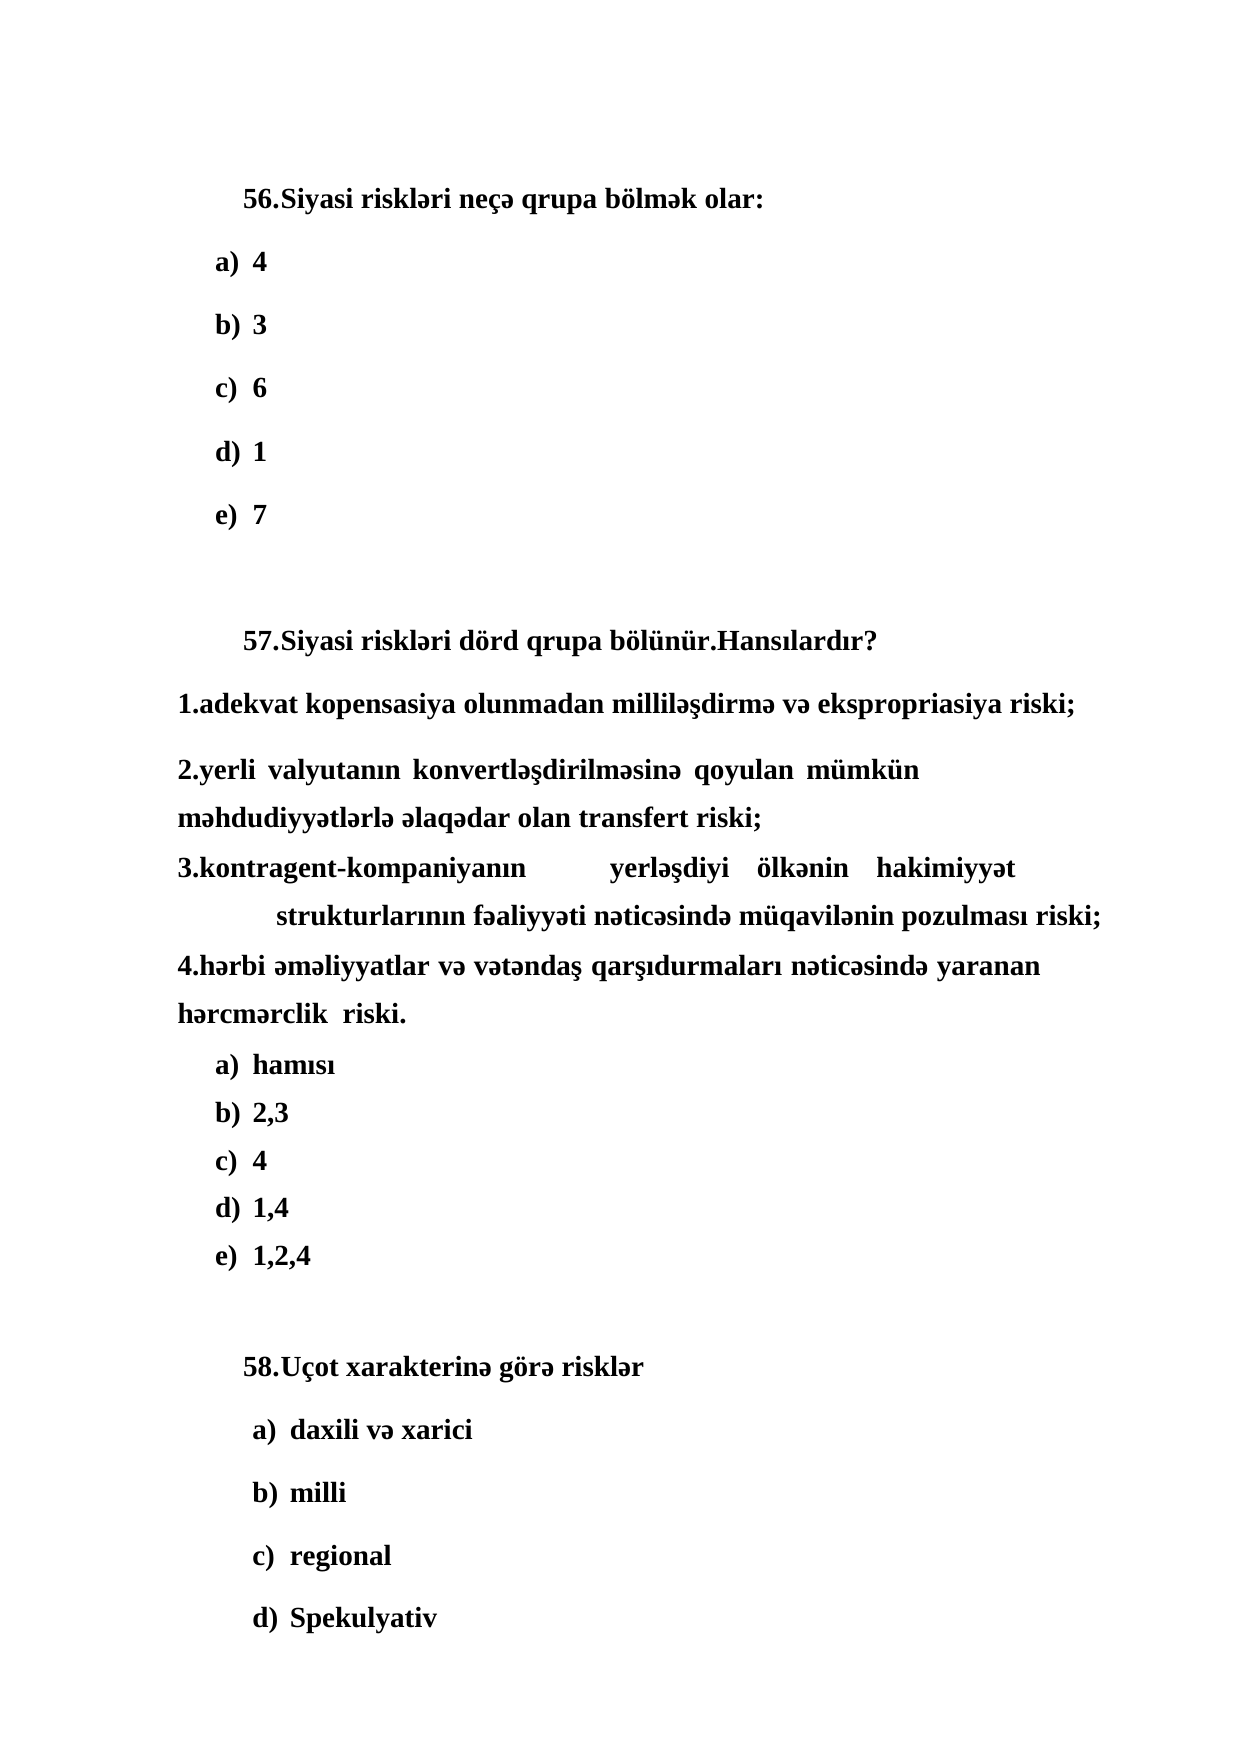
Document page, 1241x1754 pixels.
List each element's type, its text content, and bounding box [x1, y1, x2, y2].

list 4 [215, 1143, 1133, 1176]
list Siyasi riskləri neçə qrupa bölmək olar: [243, 181, 1133, 215]
list 1 [215, 434, 1133, 467]
list Uçot xarakterinə görə risklər [243, 1349, 1133, 1383]
list 1,4 [215, 1191, 1133, 1224]
list 4 [215, 244, 1133, 278]
list Siyasi riskləri dörd qrupa bölünür.Hansılardır? [243, 623, 1133, 657]
list regional [252, 1538, 1133, 1571]
list hamısı [215, 1047, 1133, 1080]
text 4.hərbi əməliyyatlar və vətəndaş qarşıdurmaları nəticəsində yaranan hərcmərclik riski. [177, 948, 1133, 1030]
list 3 [215, 307, 1133, 341]
list 6 [215, 371, 1133, 404]
list Spekulyativ [252, 1601, 1133, 1634]
list daxili və xarici [252, 1412, 1133, 1446]
list 2,3 [215, 1095, 1133, 1128]
list milli [252, 1475, 1133, 1508]
text 2.yerli valyutanın konvertləşdirilməsinə qoyulan mümkün məhdudiyyətlərlə əlaqədar olan transfert riski; [177, 752, 1133, 833]
list 7 [215, 497, 1133, 530]
list 1,2,4 [215, 1238, 1133, 1272]
text 3.kontragent-kompaniyanın yerləşdiyi ölkənin hakimiyyət strukturlarının fəaliyyəti nəticəsində müqavilənin pozulması riski; [177, 850, 1132, 932]
text 1.adekvat kopensasiya olunmadan milliləşdirmə və ekspropriasiya riski; [177, 686, 1133, 720]
